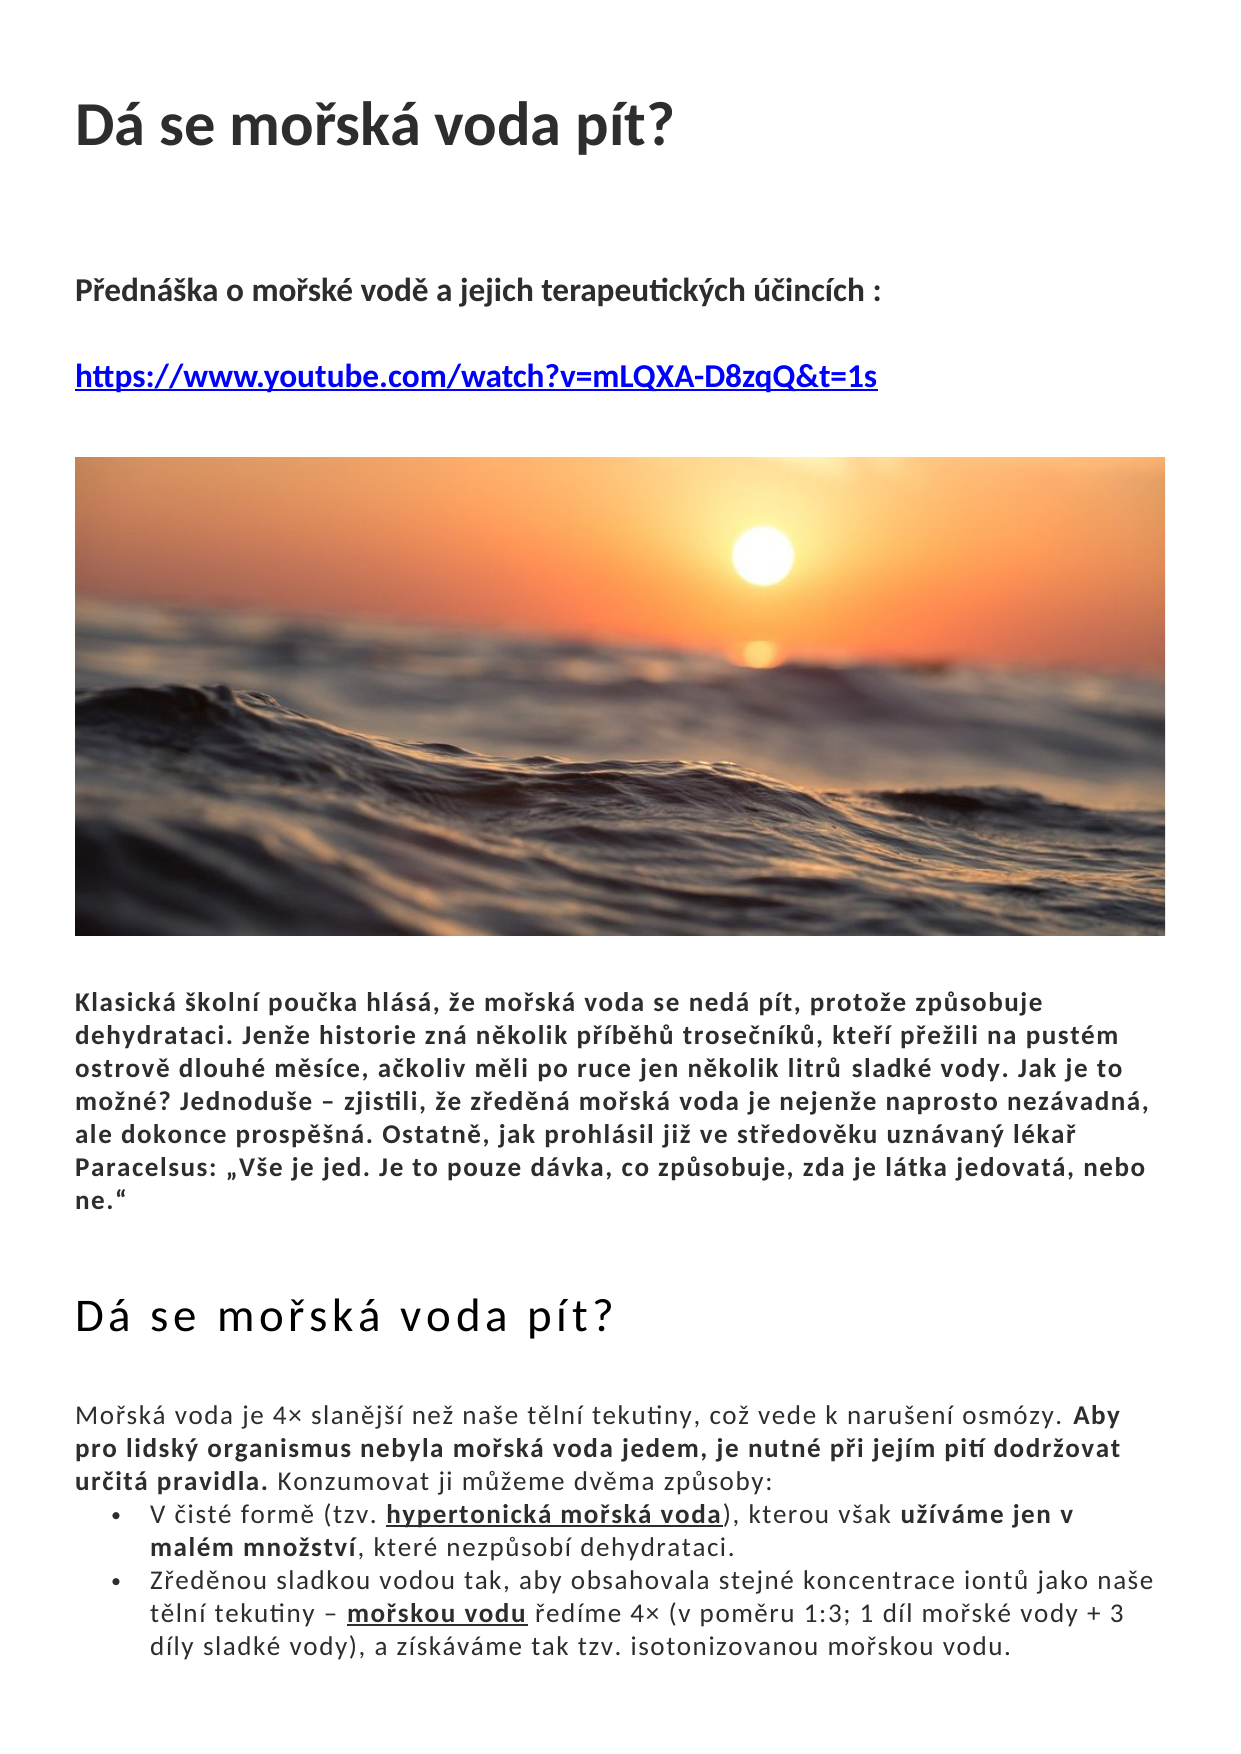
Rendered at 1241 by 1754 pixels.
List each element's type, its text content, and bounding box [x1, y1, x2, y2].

text Přednáška o mořské vodě a jejich terapeutických účincích : https://www.youtube.com/watch?v=mLQXA-D8zqQ&t=1s [75, 223, 1165, 395]
text Klasická školní poučka hlásá, že mořská voda se nedá pít, protože způsobuje dehydrataci. Jenže historie zná několik příběhů trosečníků, kteří přežili na pustém ostrově dlouhé měsíce, ačkoliv měli po ruce jen několik litrů sladké vody. Jak je to možné? Jednoduše – zjistili, že zředěná mořská voda je nejenže naprosto nezávadná, ale dokonce prospěšná. Ostatně, jak prohlásil již ve středověku uznávaný lékař Paracelsus: „Vše je jed. Je to pouze dávka, co způsobuje, zda je látka jedovatá, nebo ne.“ [75, 985, 1165, 1216]
text Dá se mořská voda pít? [75, 1286, 1165, 1343]
picture [75, 457, 1166, 936]
text Mořská voda je 4× slanější než naše tělní tekutiny, což vede k narušení osmózy. Aby pro lidský organismus nebyla mořská voda jedem, je nutné při jejím pití dodržovat určitá pravidla. Konzumovat ji můžeme dvěma způsoby: [75, 1398, 1165, 1497]
list Zředěnou sladkou vodou tak, aby obsahovala stejné koncentrace iontů jako naše tělní tekutiny – mořskou vodu ředíme 4× (v poměru 1:3; 1 díl mořské vody + 3 díly sladké vody), a získáváme tak tzv. isotonizovanou mořskou vodu. [112, 1563, 1165, 1662]
list V čisté formě (tzv. hypertonická mořská voda), kterou však užíváme jen v malém množství, které nezpůsobí dehydrataci. [112, 1497, 1165, 1563]
text Dá se mořská voda pít? [75, 75, 1165, 161]
